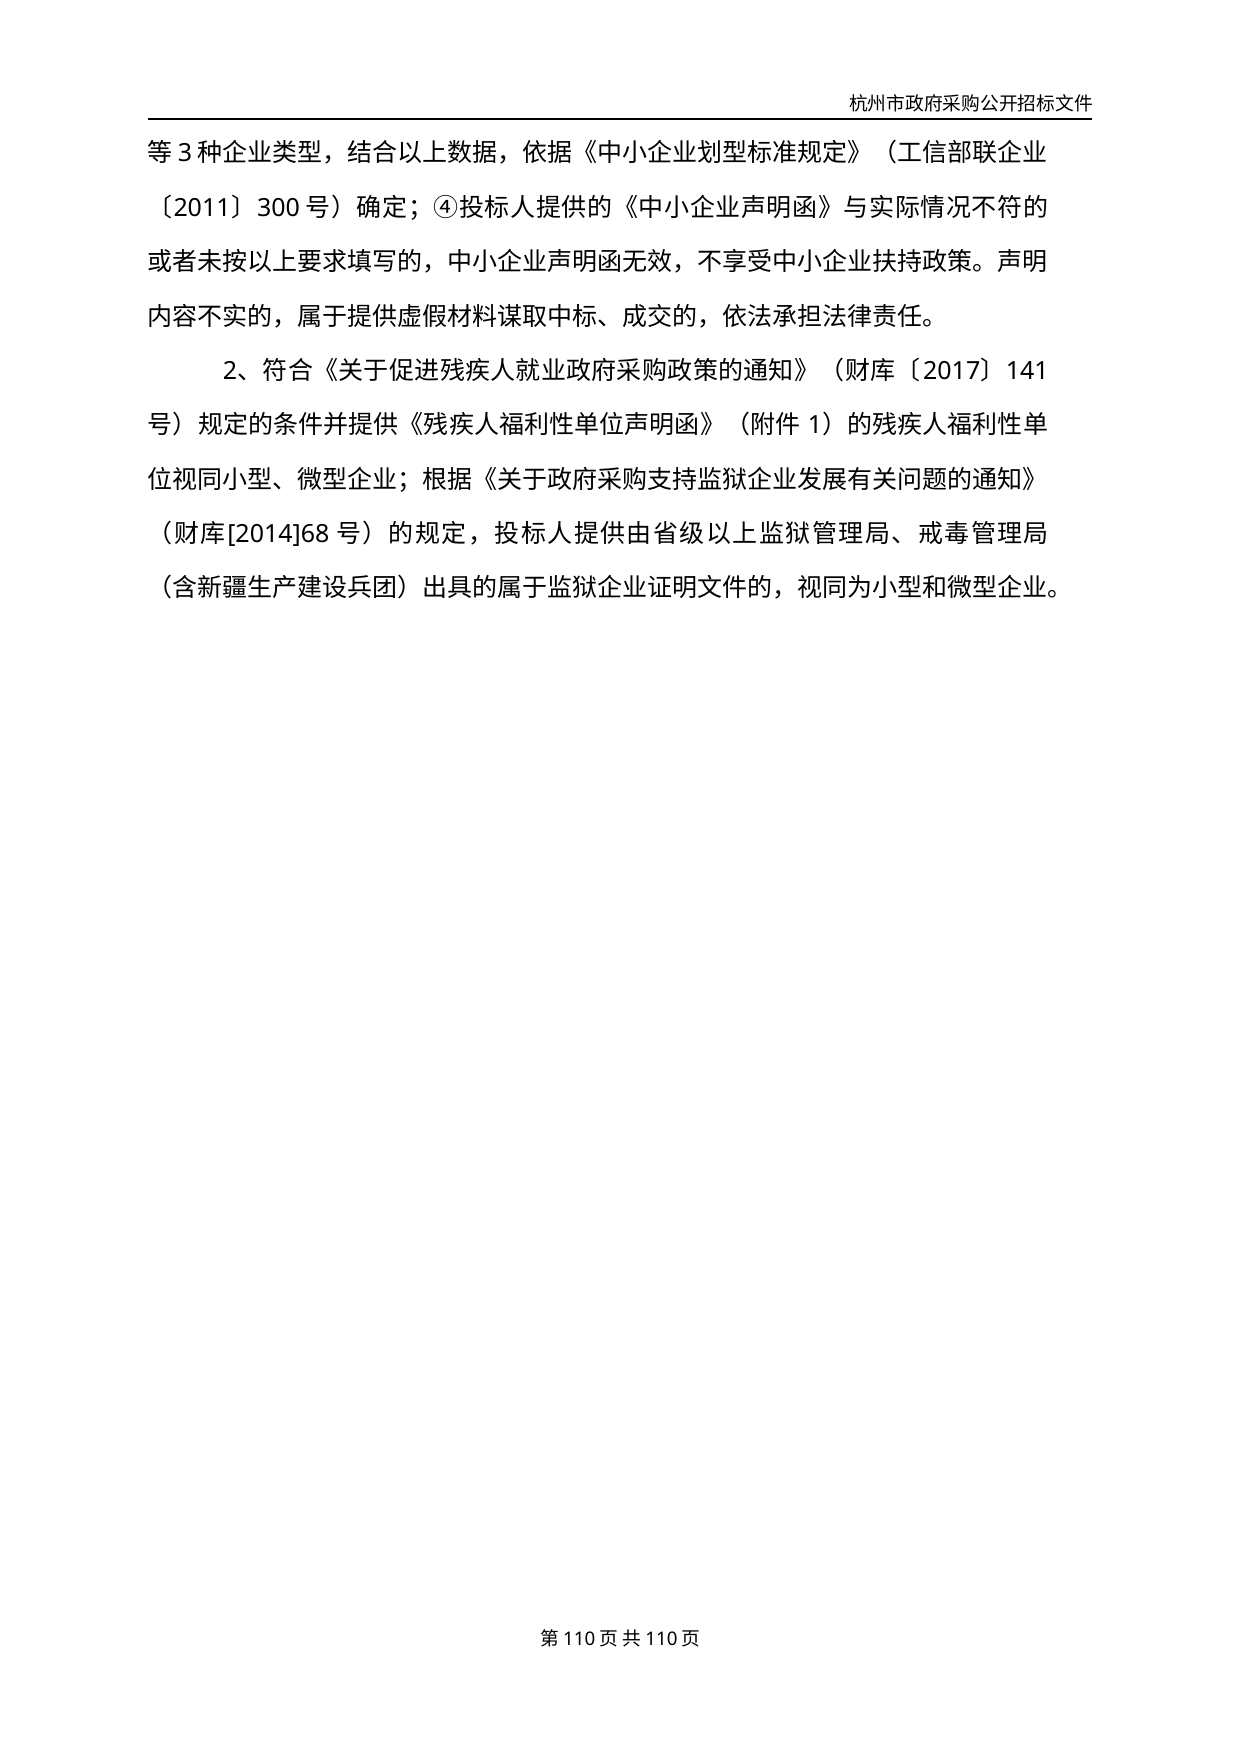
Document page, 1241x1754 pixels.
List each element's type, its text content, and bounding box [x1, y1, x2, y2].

text 2、符合《关于促进残疾人就业政府采购政策的通知》（财库〔2017〕141号）规定的条件并提供《残疾人福利性单位声明函》（附件1）的残疾人福利性单位视同小型、微型企业；根据《关于政府采购支持监狱企业发展有关问题的通知》（财库[2014]68号）的规定，投标人提供由省级以上监狱管理局、戒毒管理局（含新疆生产建设兵团）出具的属于监狱企业证明文件的，视同为小型和微型企业。 [148, 350, 1049, 604]
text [148, 133, 1049, 332]
